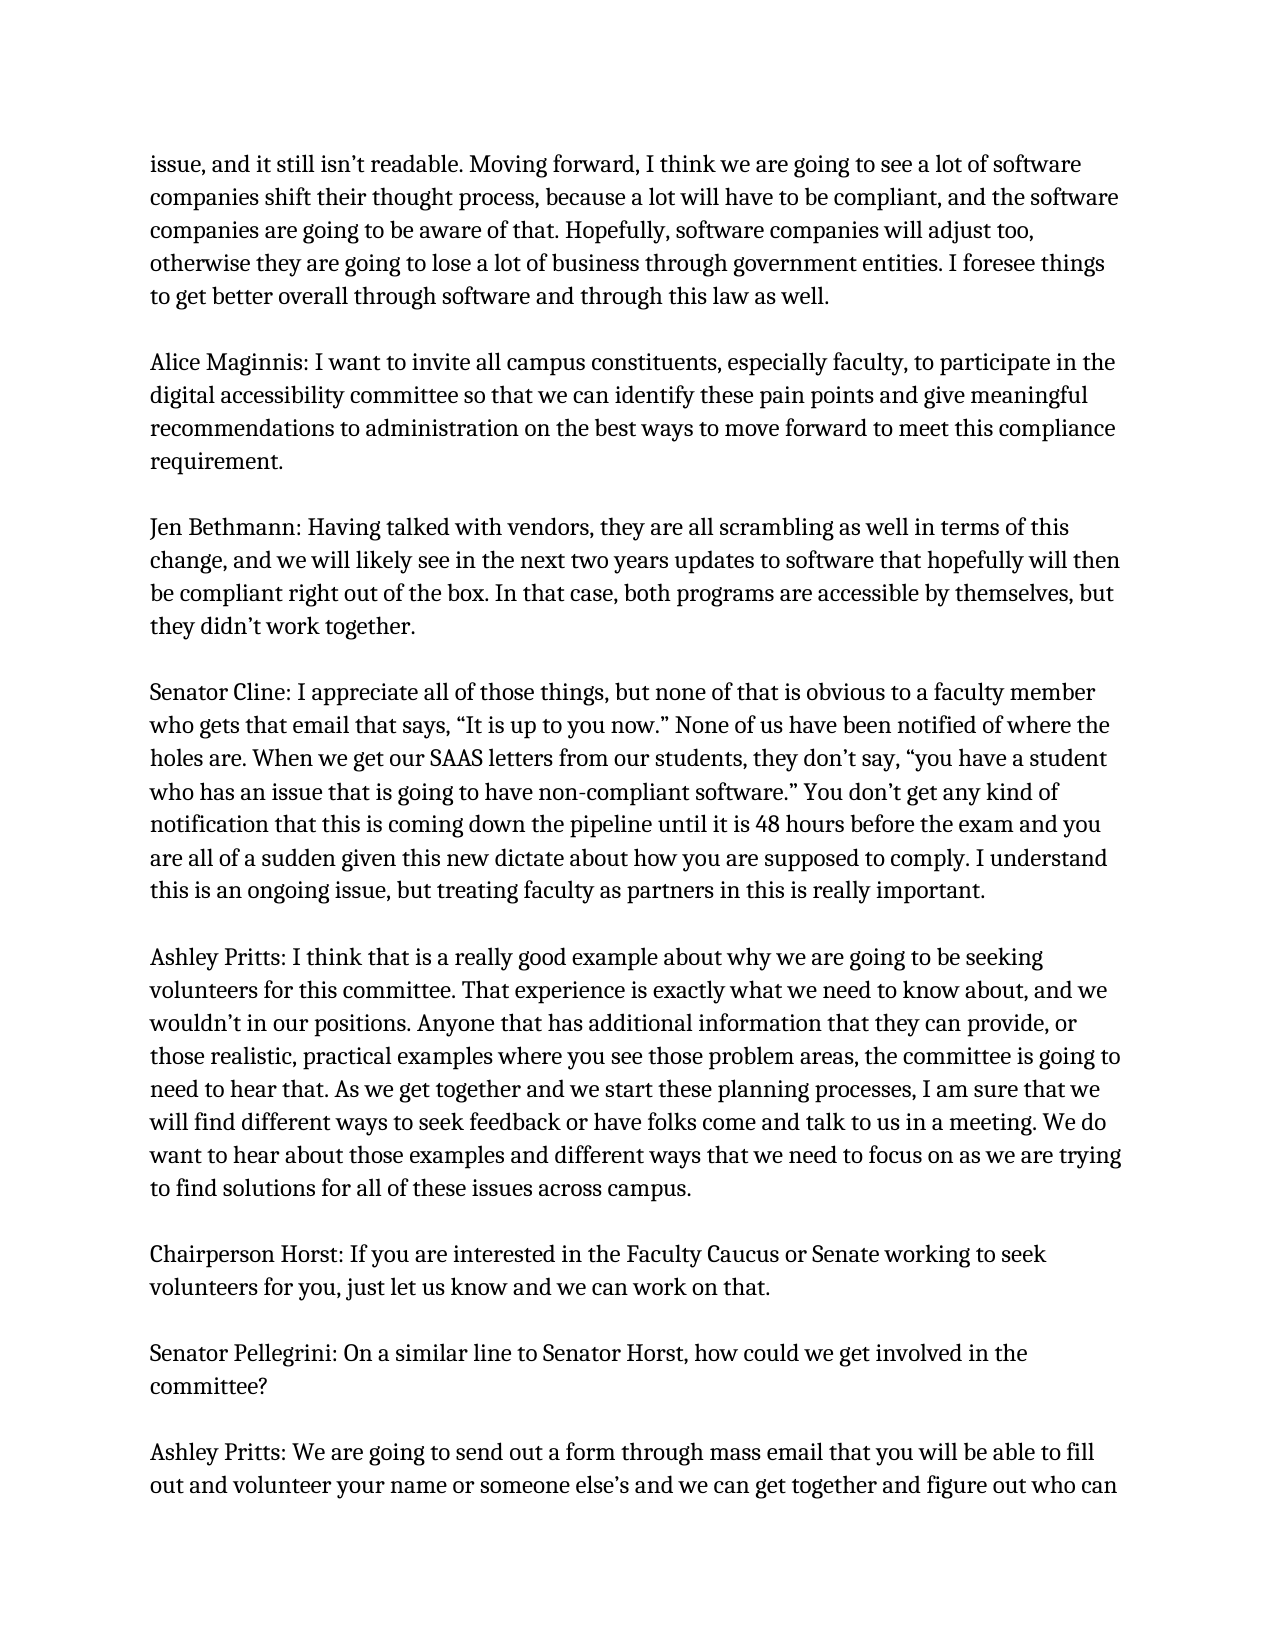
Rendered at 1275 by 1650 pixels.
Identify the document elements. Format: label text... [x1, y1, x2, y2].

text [150, 1438, 1125, 1499]
text Ashley Pritts: I think that is a really good example about why we are going to be seeking volunteers for this committee. That experience is exactly what we need to know about, and we wouldn’t in our positions. Anyone that has additional information that they can provide, or those realistic, practical examples where you see those problem areas, the committee is going to need to hear that. As we get together and we start these planning processes, I am sure that we will find different ways to seek feedback or have folks come and talk to us in a meeting. We do want to hear about those examples and different ways that we need to focus on as we are trying to find solutions for all of these issues across campus. [150, 942, 1125, 1202]
text Jen Bethmann: Having talked with vendors, they are all scrambling as well in terms of this change, and we will likely see in the next two years updates to software that hopefully will then be compliant right out of the box. In that case, both programs are accessible by themselves, but they didn’t work together. [150, 513, 1125, 641]
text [150, 150, 1125, 311]
text Chairperson Horst: If you are interested in the Faculty Caucus or Senate working to seek volunteers for you, just let us know and we can work on that. [150, 1240, 1125, 1301]
text Senator Pellegrini: On a similar line to Senator Horst, how could we get involved in the committee? [150, 1339, 1125, 1401]
text Alice Maginnis: I want to invite all campus constituents, especially faculty, to participate in the digital accessibility committee so that we can identify these pain points and give meaningful recommendations to administration on the best ways to move forward to meet this compliance requirement. [150, 348, 1125, 476]
text Senator Cline: I appreciate all of those things, but none of that is obvious to a faculty member who gets that email that says, “It is up to you now.” None of us have been notified of where the holes are. When we get our SAAS letters from our students, they don’t say, “you have a student who has an issue that is going to have non-compliant software.” You don’t get any kind of notification that this is coming down the pipeline until it is 48 hours before the exam and you are all of a sudden given this new dictate about how you are supposed to comply. I understand this is an ongoing issue, but treating faculty as partners in this is really important. [150, 678, 1125, 905]
